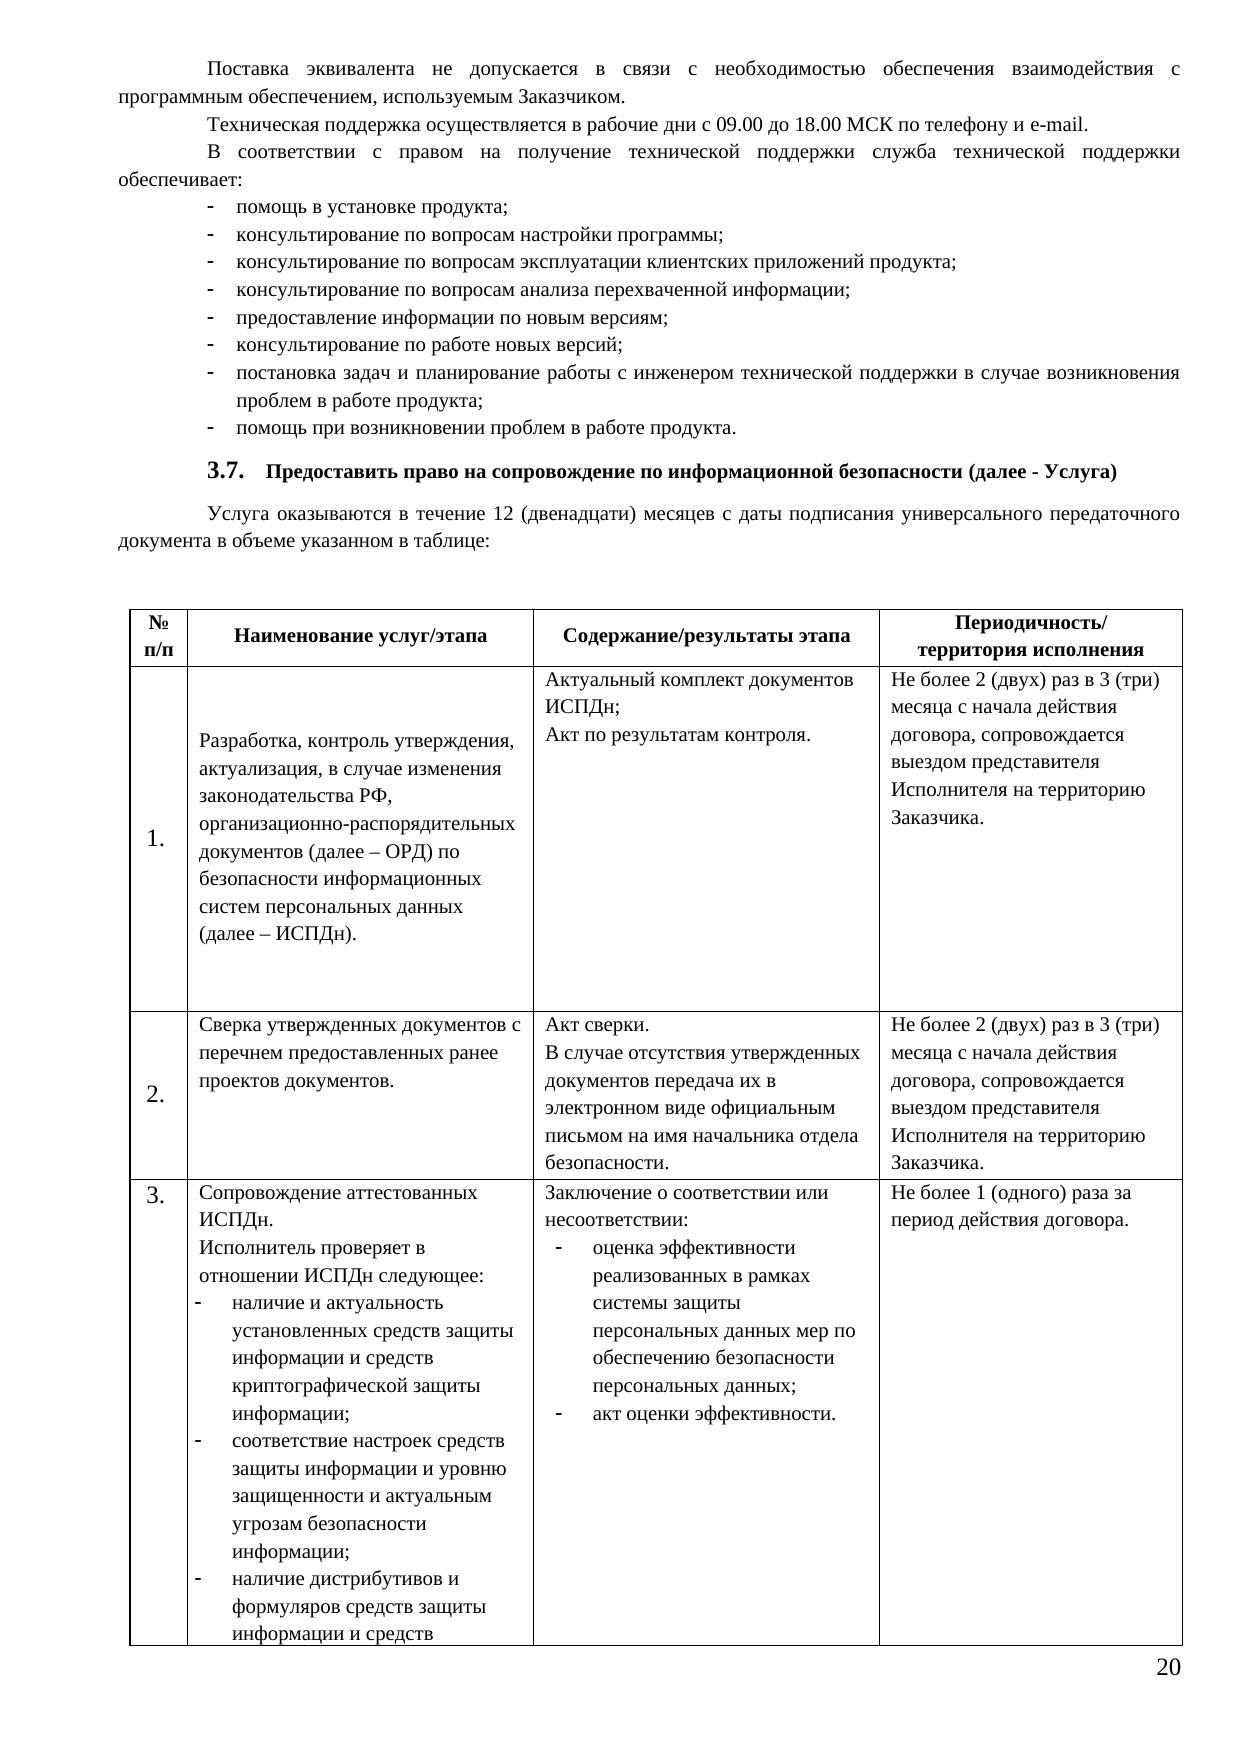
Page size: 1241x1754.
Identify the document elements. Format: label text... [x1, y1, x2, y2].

list помощь при возникновении проблем в работе продукта. [207, 415, 1181, 439]
list консультирование по вопросам настройки программы; [207, 222, 1181, 246]
list консультирование по вопросам эксплуатации клиентских приложений продукта; [207, 249, 1181, 273]
text Услуга оказываются в течение 12 (двенадцати) месяцев с даты подписания универсального передаточного документа в объеме указанном в таблице: [118, 501, 1181, 552]
list консультирование по вопросам анализа перехваченной информации; [207, 277, 1181, 301]
list консультирование по работе новых версий; [207, 332, 1181, 356]
table_header Периодичность/ территория исполнения [880, 610, 1182, 666]
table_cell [188, 1180, 533, 1645]
table_cell Сверка утвержденных документов с перечнем предоставленных ранее проектов документов. [188, 1012, 533, 1179]
text Техническая поддержка осуществляется в рабочие дни с 09.00 до 18.00 МСК по телефону и e-mail. [118, 111, 1181, 136]
list предоставление информации по новым версиям; [207, 305, 1181, 329]
table_cell [131, 667, 187, 1011]
table_cell [131, 1180, 187, 1645]
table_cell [880, 1180, 1182, 1645]
table_header Содержание/результаты этапа [534, 610, 879, 666]
list Предоставить право на сопровождение по информационной безопасности (далее - Услуга) [118, 455, 1181, 484]
text Поставка эквивалента не допускается в связи с необходимостью обеспечения взаимодействия с программным обеспечением, используемым Заказчиком. [118, 56, 1181, 108]
table_cell Не более 2 (двух) раз в 3 (три) месяца с начала действия договора, сопровождается выездом представителя Исполнителя на территорию Заказчика. [880, 1012, 1182, 1179]
list постановка задач и планирование работы с инженером технической поддержки в случае возникновения проблем в работе продукта; [207, 360, 1181, 412]
table_header Наименование услуг/этапа [188, 610, 533, 666]
table_cell Не более 2 (двух) раз в 3 (три) месяца с начала действия договора, сопровождается выездом представителя Исполнителя на территорию Заказчика. [880, 667, 1182, 1011]
table_cell Разработка, контроль утверждения, актуализация, в случае изменения законодательства РФ, организационно-распорядительных документов (далее – ОРД) по безопасности информационных систем персональных данных (далее – ИСПДн). [188, 667, 533, 1011]
table_cell Актуальный комплект документов ИСПДн; Акт по результатам контроля. [534, 667, 879, 1011]
text В соответствии с правом на получение технической поддержки служба технической поддержки обеспечивает: [118, 139, 1181, 191]
table_cell Акт сверки. В случае отсутствия утвержденных документов передача их в электронном виде официальным письмом на имя начальника отдела безопасности. [534, 1012, 879, 1179]
table_header № п/п [131, 610, 187, 666]
list помощь в установке продукта; [207, 194, 1181, 218]
table_cell [131, 1012, 187, 1179]
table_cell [534, 1180, 879, 1645]
